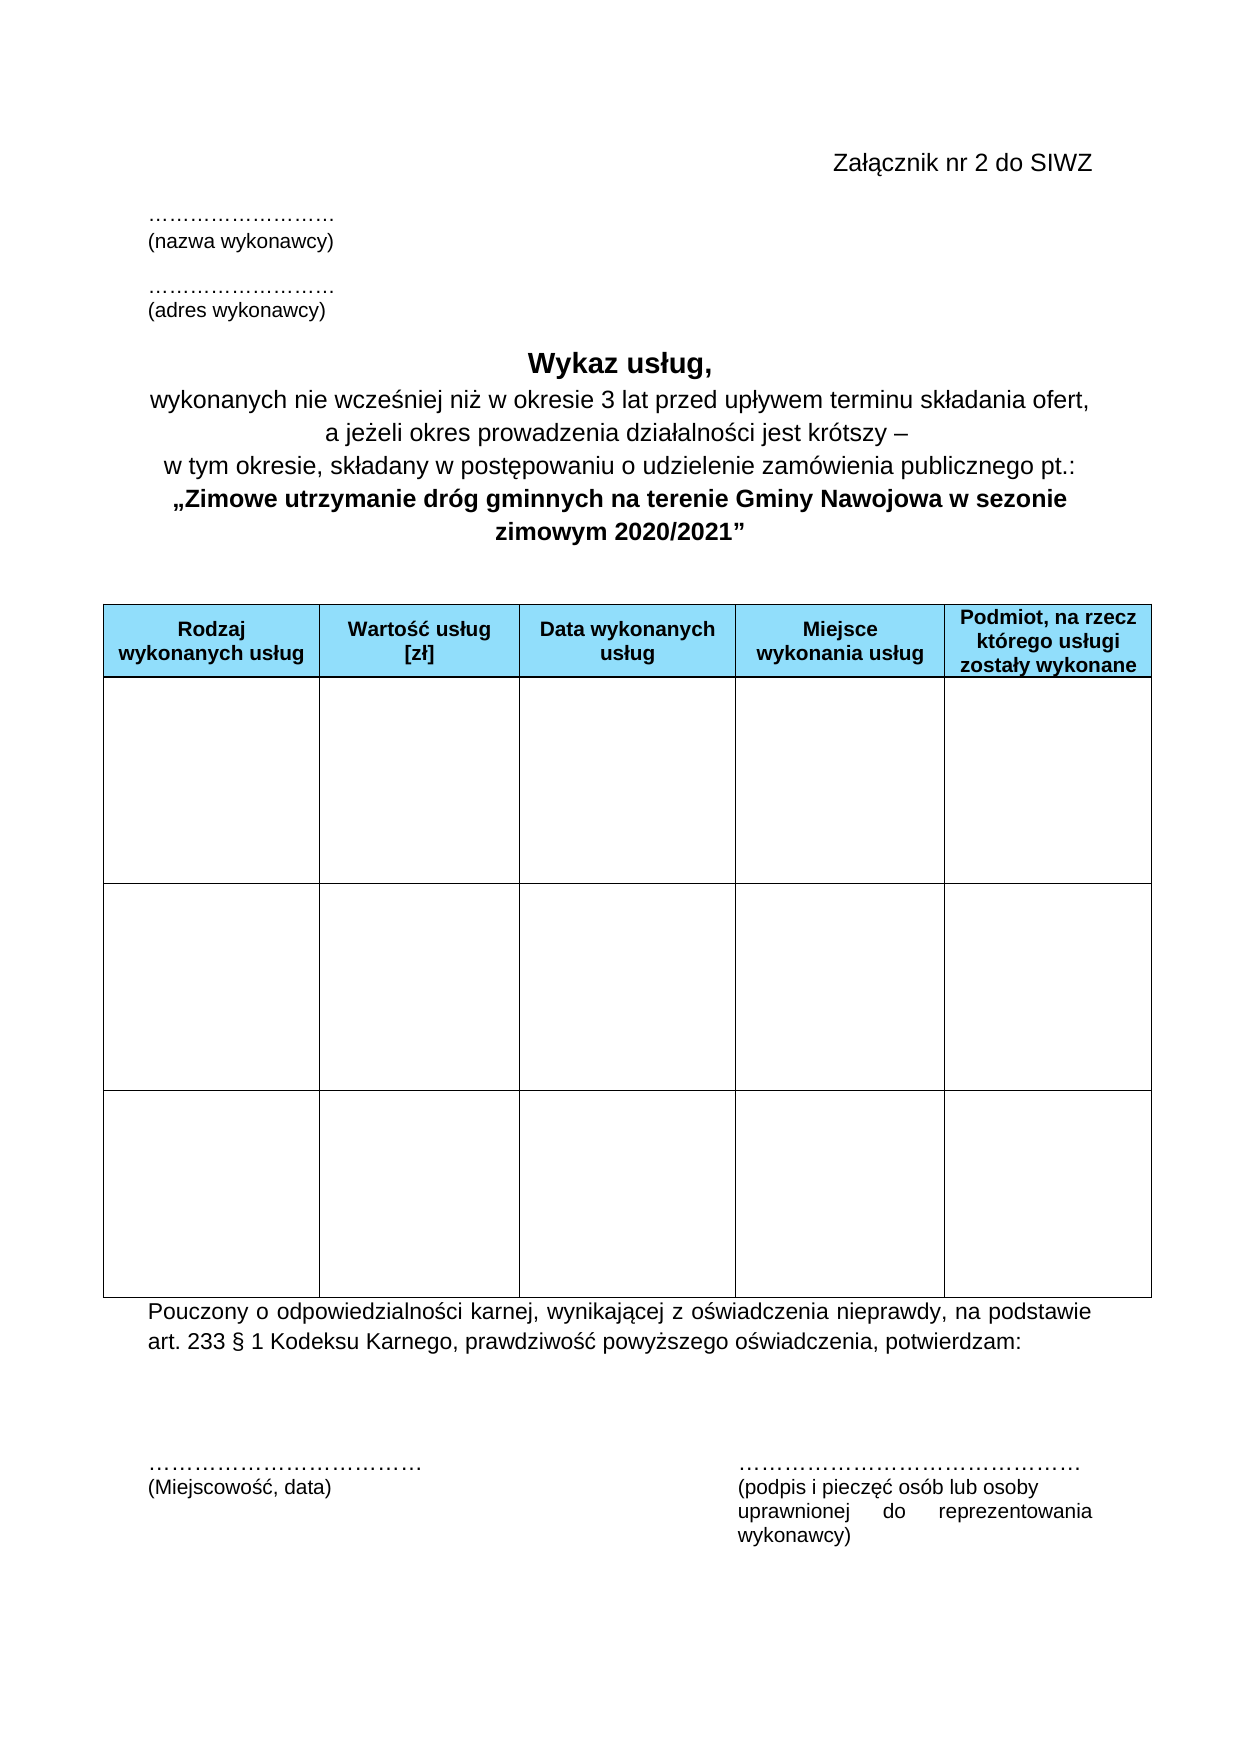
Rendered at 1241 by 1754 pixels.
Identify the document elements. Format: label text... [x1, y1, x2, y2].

table_cell [320, 884, 519, 1090]
table_cell [104, 1091, 319, 1297]
table_cell [104, 678, 319, 883]
text (nazwa wykonawcy) [148, 229, 1093, 253]
text ……………………………… ……………………………………… [148, 1449, 1093, 1475]
table_header Data wykonanych usług [520, 605, 735, 676]
text (adres wykonawcy) [148, 298, 1093, 322]
table_header Miejsce wykonania usług [736, 605, 944, 676]
table_cell [736, 884, 944, 1090]
table_cell [945, 884, 1151, 1090]
text uprawnionej do reprezentowania wykonawcy) [738, 1499, 1093, 1547]
text Pouczony o odpowiedzialności karnej, wynikającej z oświadczenia nieprawdy, na podstawie art. 233 § 1 Kodeksu Karnego, prawdziwość powyższego oświadczenia, potwierdzam: [148, 1298, 1093, 1354]
table_header Rodzaj wykonanych usług [104, 605, 319, 676]
table_cell [520, 678, 735, 883]
text Wykaz usług, [148, 346, 1093, 379]
text Załącznik nr 2 do SIWZ [148, 148, 1093, 176]
table_cell [736, 1091, 944, 1297]
table_cell [320, 678, 519, 883]
table_header Wartość usług [zł] [320, 605, 519, 676]
table_cell [945, 1091, 1151, 1297]
text ……………………… [148, 274, 1093, 298]
table_cell [320, 1091, 519, 1297]
table_cell [520, 884, 735, 1090]
table_cell [520, 1091, 735, 1297]
text (Miejscowość, data) (podpis i pieczęć osób lub osoby [148, 1475, 1093, 1499]
table_cell [104, 884, 319, 1090]
table_cell [945, 678, 1151, 883]
text ……………………… [148, 201, 1093, 225]
text wykonanych nie wcześniej niż w okresie 3 lat przed upływem terminu składania ofert, a jeżeli okres prowadzenia działalności jest krótszy – w tym okresie, składany w postępowaniu o udzielenie zamówienia publicznego pt.: „Zimowe utrzymanie dróg gminnych na terenie Gminy Nawojowa w sezonie zimowym 2020/2021” [148, 384, 1093, 545]
table_header Podmiot, na rzecz którego usługi zostały wykonane [945, 605, 1151, 676]
table_cell [736, 678, 944, 883]
